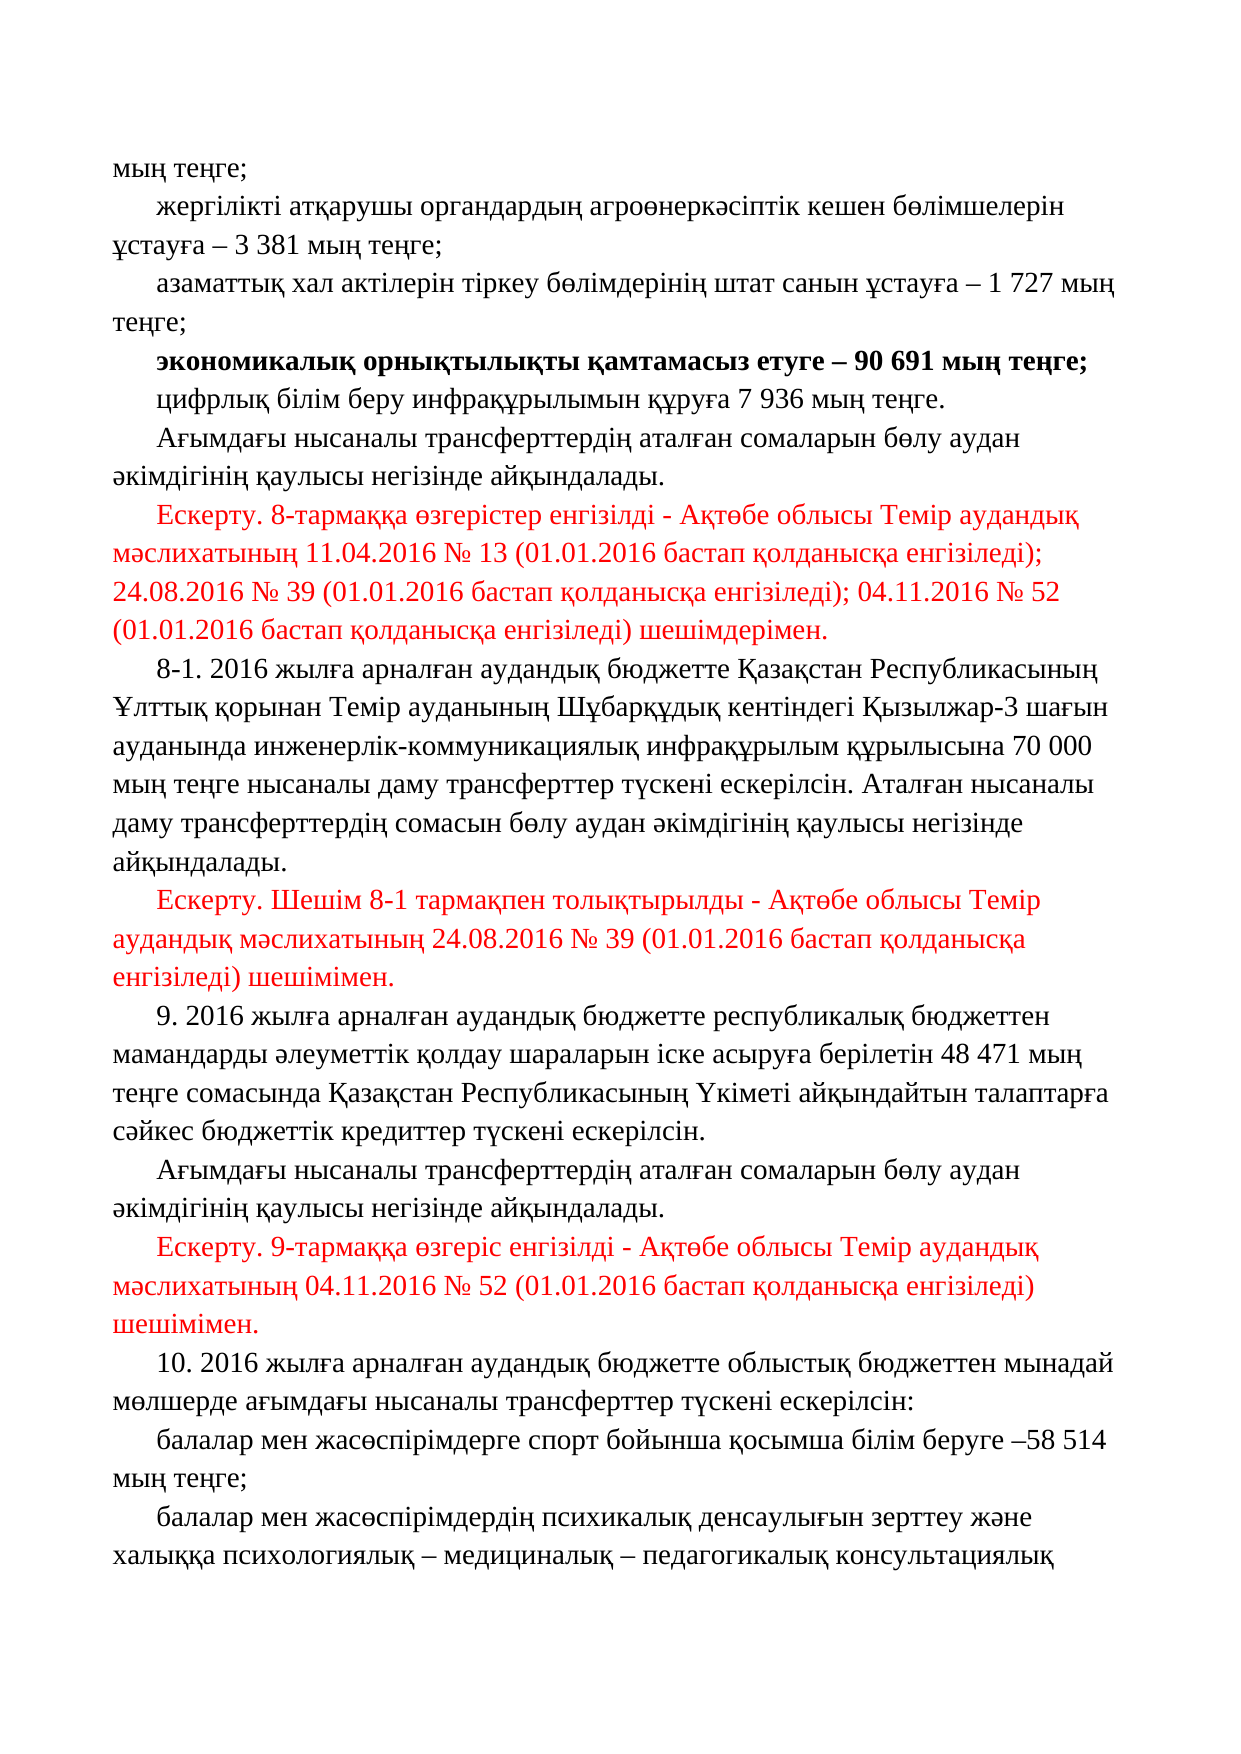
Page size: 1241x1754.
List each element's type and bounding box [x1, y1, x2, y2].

text [112, 150, 1128, 1571]
